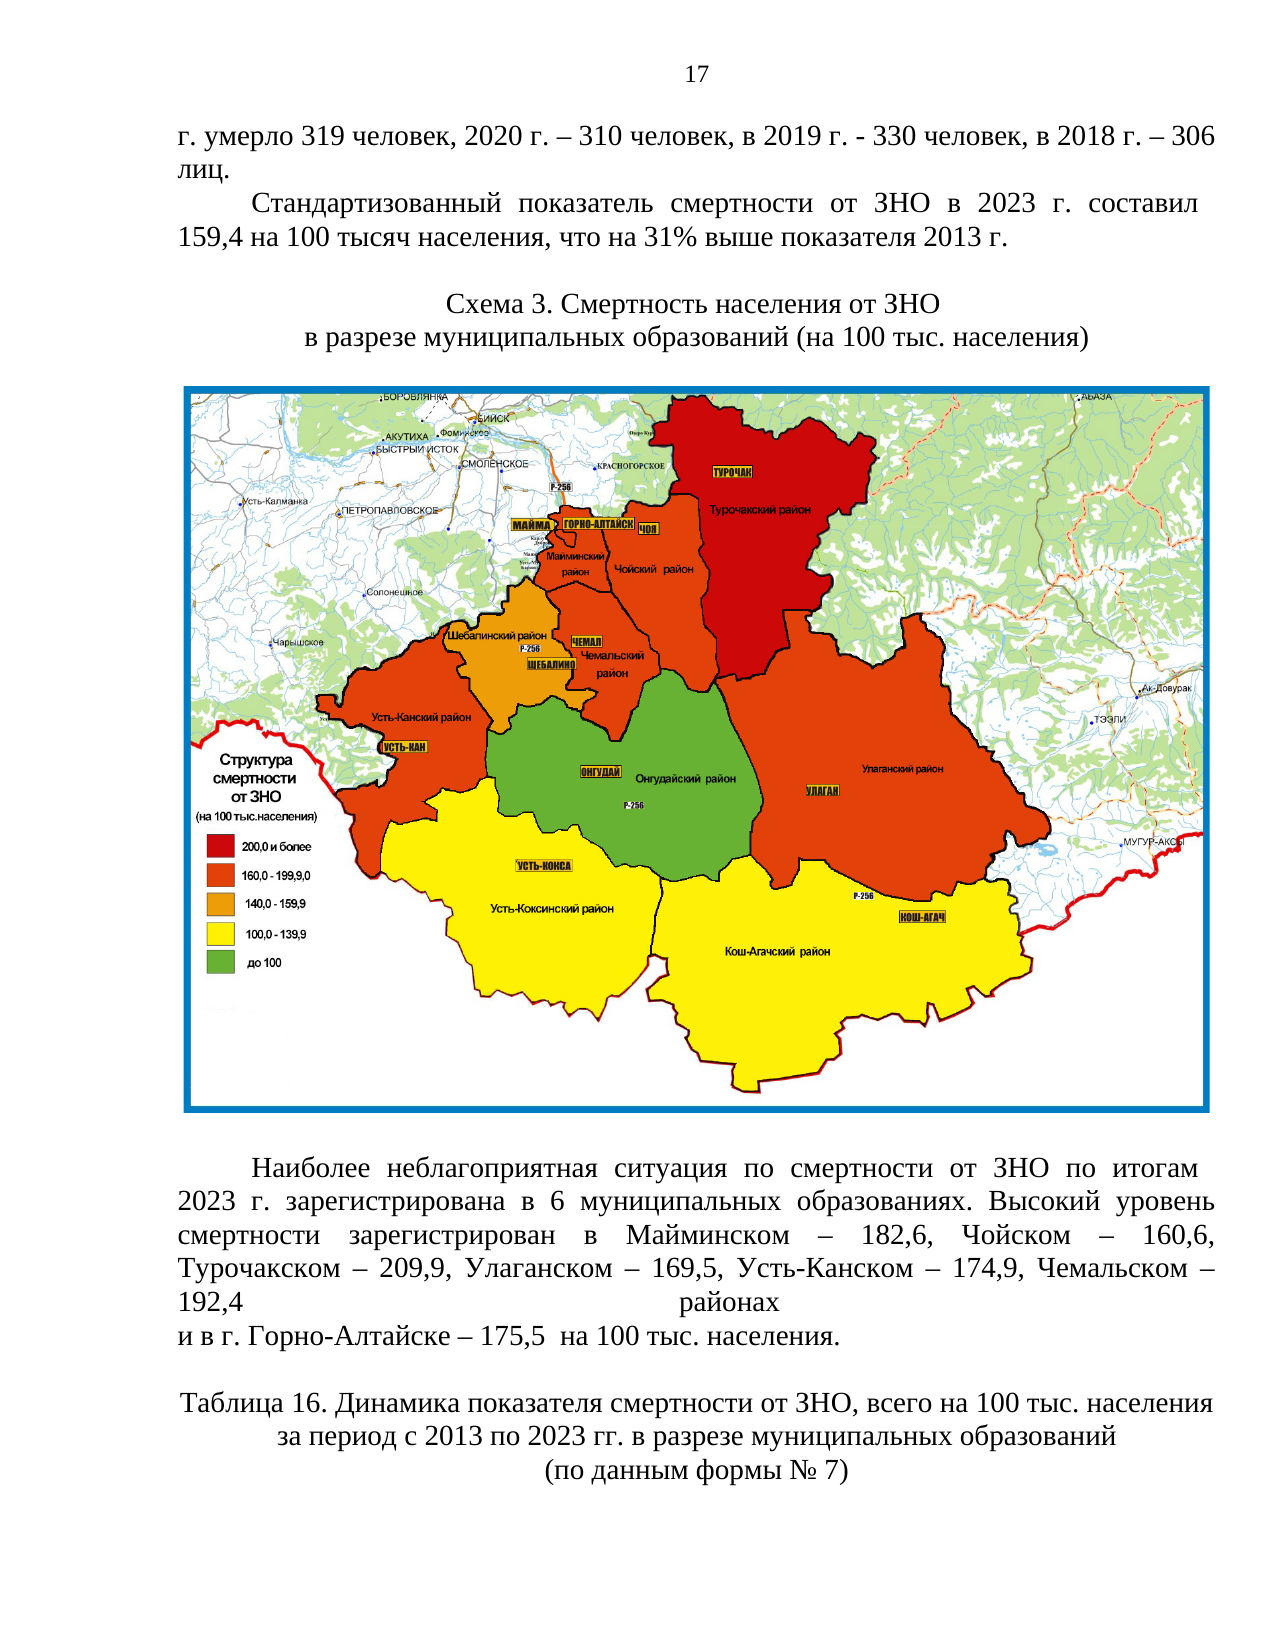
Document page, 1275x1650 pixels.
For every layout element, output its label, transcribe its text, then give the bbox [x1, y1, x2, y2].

picture [183, 386, 1210, 1113]
picture [183, 458, 187, 482]
text Схема 3. Смертность населения от ЗНО в разрезе муниципальных образований (на 100 тыс. населения) [177, 286, 1216, 353]
picture [183, 698, 188, 707]
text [177, 118, 1216, 185]
picture [183, 484, 188, 503]
picture [1160, 386, 1171, 390]
text Таблица 16. Динамика показателя смертности от ЗНО, всего на 100 тыс. населения за период с 2013 по 2023 гг. в разрезе муниципальных образований [177, 1385, 1216, 1452]
text Стандартизованный показатель смертности от ЗНО в 2023 г. составил 159,4 на 100 тысяч населения, что на 31% выше показателя 2013 г. [177, 185, 1216, 252]
picture [924, 386, 946, 391]
picture [183, 596, 188, 619]
picture [740, 386, 751, 391]
picture [345, 386, 377, 391]
picture [1126, 386, 1139, 391]
picture [474, 386, 541, 391]
text (по данным формы № 7) [177, 1452, 1216, 1485]
text Наиболее неблагоприятная ситуация по смертности от ЗНО по итогам 2023 г. зарегистрирована в 6 муниципальных образованиях. Высокий уровень смертности зарегистрирован в Майминском – 182,6, Чойском – 160,6, Турочакском – 209,9, Улаганском – 169,5, Усть-Канском – 174,9, Чемальском – 192,4 районах и в г. Горно-Алтайске – 175,5 на 100 тыс. населения. [177, 1150, 1216, 1351]
picture [599, 386, 625, 390]
picture [1181, 386, 1210, 396]
